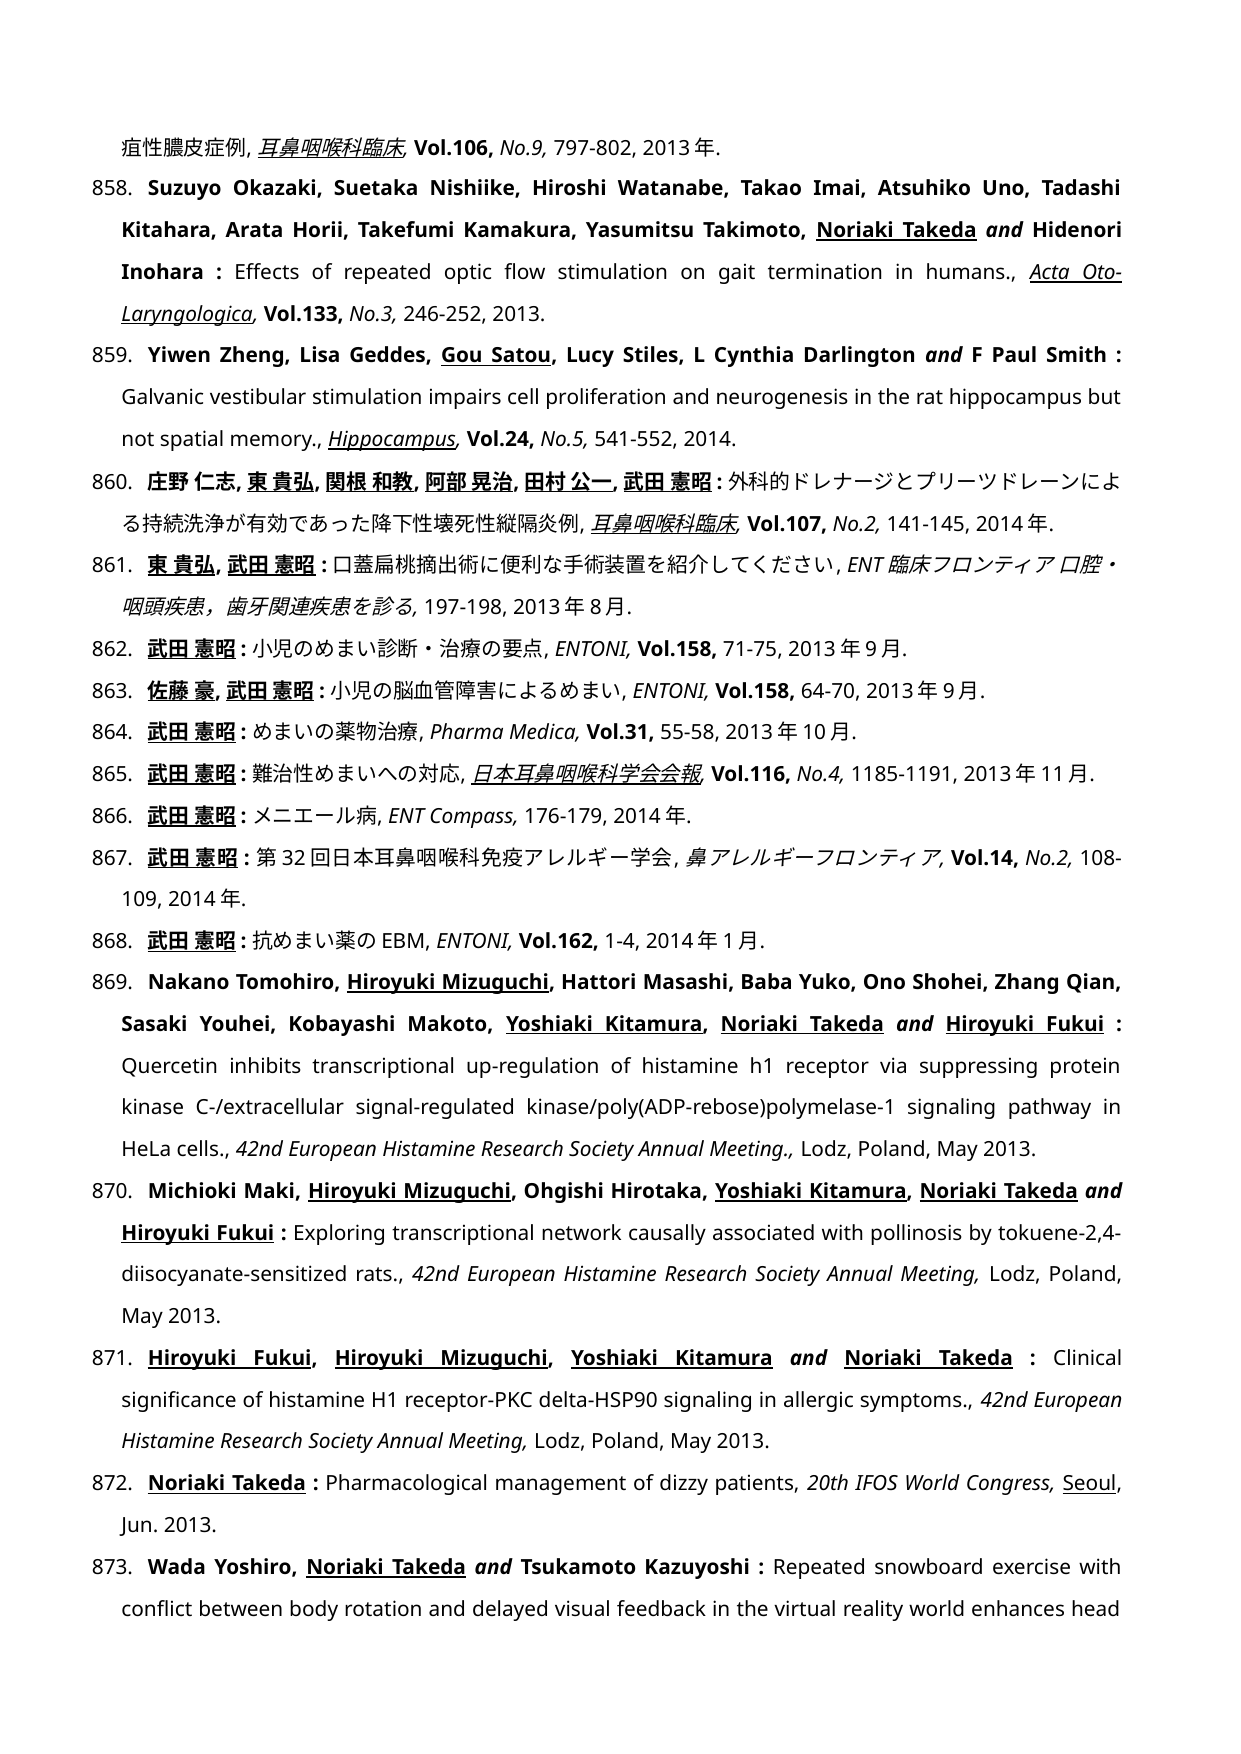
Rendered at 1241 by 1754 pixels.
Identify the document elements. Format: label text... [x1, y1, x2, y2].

list 東 貴弘, 武田 憲昭 : 口蓋扁桃摘出術に便利な手術装置を紹介してください, ENT臨床フロンティア 口腔・咽頭疾患，歯牙関連疾患を診る, 197-198, 2013年8月. [92, 543, 1122, 626]
list 武田 憲昭 : 抗めまい薬のEBM, ENTONI, Vol.162, 1-4, 2014年1月. [92, 919, 1122, 961]
list Yiwen Zheng, Lisa Geddes, Gou Satou, Lucy Stiles, L Cynthia Darlington and F Paul Smith : Galvanic vestibular stimulation impairs cell proliferation and neurogenesis in the rat hippocampus but not spatial memory., Hippocampus, Vol.24, No.5, 541-552, 2014. [92, 334, 1122, 459]
list 庄野 仁志, 東 貴弘, 関根 和教, 阿部 晃治, 田村 公一, 武田 憲昭 : 外科的ドレナージとプリーツドレーンによる持続洗浄が有効であった降下性壊死性縦隔炎例, 耳鼻咽喉科臨床, Vol.107, No.2, 141-145, 2014年. [92, 459, 1122, 543]
list 武田 憲昭 : 第32回日本耳鼻咽喉科免疫アレルギー学会, 鼻アレルギーフロンティア, Vol.14, No.2, 108-109, 2014年. [92, 835, 1122, 919]
list 武田 憲昭 : メニエール病, ENT Compass, 176-179, 2014年. [92, 793, 1122, 835]
list Nakano Tomohiro, Hiroyuki Mizuguchi, Hattori Masashi, Baba Yuko, Ono Shohei, Zhang Qian, Sasaki Youhei, Kobayashi Makoto, Yoshiaki Kitamura, Noriaki Takeda and Hiroyuki Fukui : Quercetin inhibits transcriptional up-regulation of histamine h1 receptor via suppressing protein kinase C-/extracellular signal-regulated kinase/poly(ADP-rebose)polymelase-1 signaling pathway in HeLa cells., 42nd European Histamine Research Society Annual Meeting., Lodz, Poland, May 2013. [92, 961, 1122, 1169]
list 佐藤 豪, 武田 憲昭 : 小児の脳血管障害によるめまい, ENTONI, Vol.158, 64-70, 2013年9月. [92, 668, 1122, 710]
list Michioki Maki, Hiroyuki Mizuguchi, Ohgishi Hirotaka, Yoshiaki Kitamura, Noriaki Takeda and Hiroyuki Fukui : Exploring transcriptional network causally associated with pollinosis by tokuene-2,4-diisocyanate-sensitized rats., 42nd European Histamine Research Society Annual Meeting, Lodz, Poland, May 2013. [92, 1169, 1122, 1336]
list Suzuyo Okazaki, Suetaka Nishiike, Hiroshi Watanabe, Takao Imai, Atsuhiko Uno, Tadashi Kitahara, Arata Horii, Takefumi Kamakura, Yasumitsu Takimoto, Noriaki Takeda and Hidenori Inohara : Effects of repeated optic flow stimulation on gait termination in humans., Acta Oto-Laryngologica, Vol.133, No.3, 246-252, 2013. [92, 167, 1122, 334]
list 武田 憲昭 : めまいの薬物治療, Pharma Medica, Vol.31, 55-58, 2013年10月. [92, 710, 1122, 752]
list Noriaki Takeda : Pharmacological management of dizzy patients, 20th IFOS World Congress, Seoul, Jun. 2013. [92, 1462, 1122, 1545]
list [92, 125, 1122, 167]
list Hiroyuki Fukui, Hiroyuki Mizuguchi, Yoshiaki Kitamura and Noriaki Takeda : Clinical significance of histamine H1 receptor-PKC delta-HSP90 signaling in allergic symptoms., 42nd European Histamine Research Society Annual Meeting, Lodz, Poland, May 2013. [92, 1336, 1122, 1462]
list 武田 憲昭 : 難治性めまいへの対応, 日本耳鼻咽喉科学会会報, Vol.116, No.4, 1185-1191, 2013年11月. [92, 752, 1122, 793]
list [92, 1545, 1122, 1629]
list 武田 憲昭 : 小児のめまい診断・治療の要点, ENTONI, Vol.158, 71-75, 2013年9月. [92, 626, 1122, 668]
